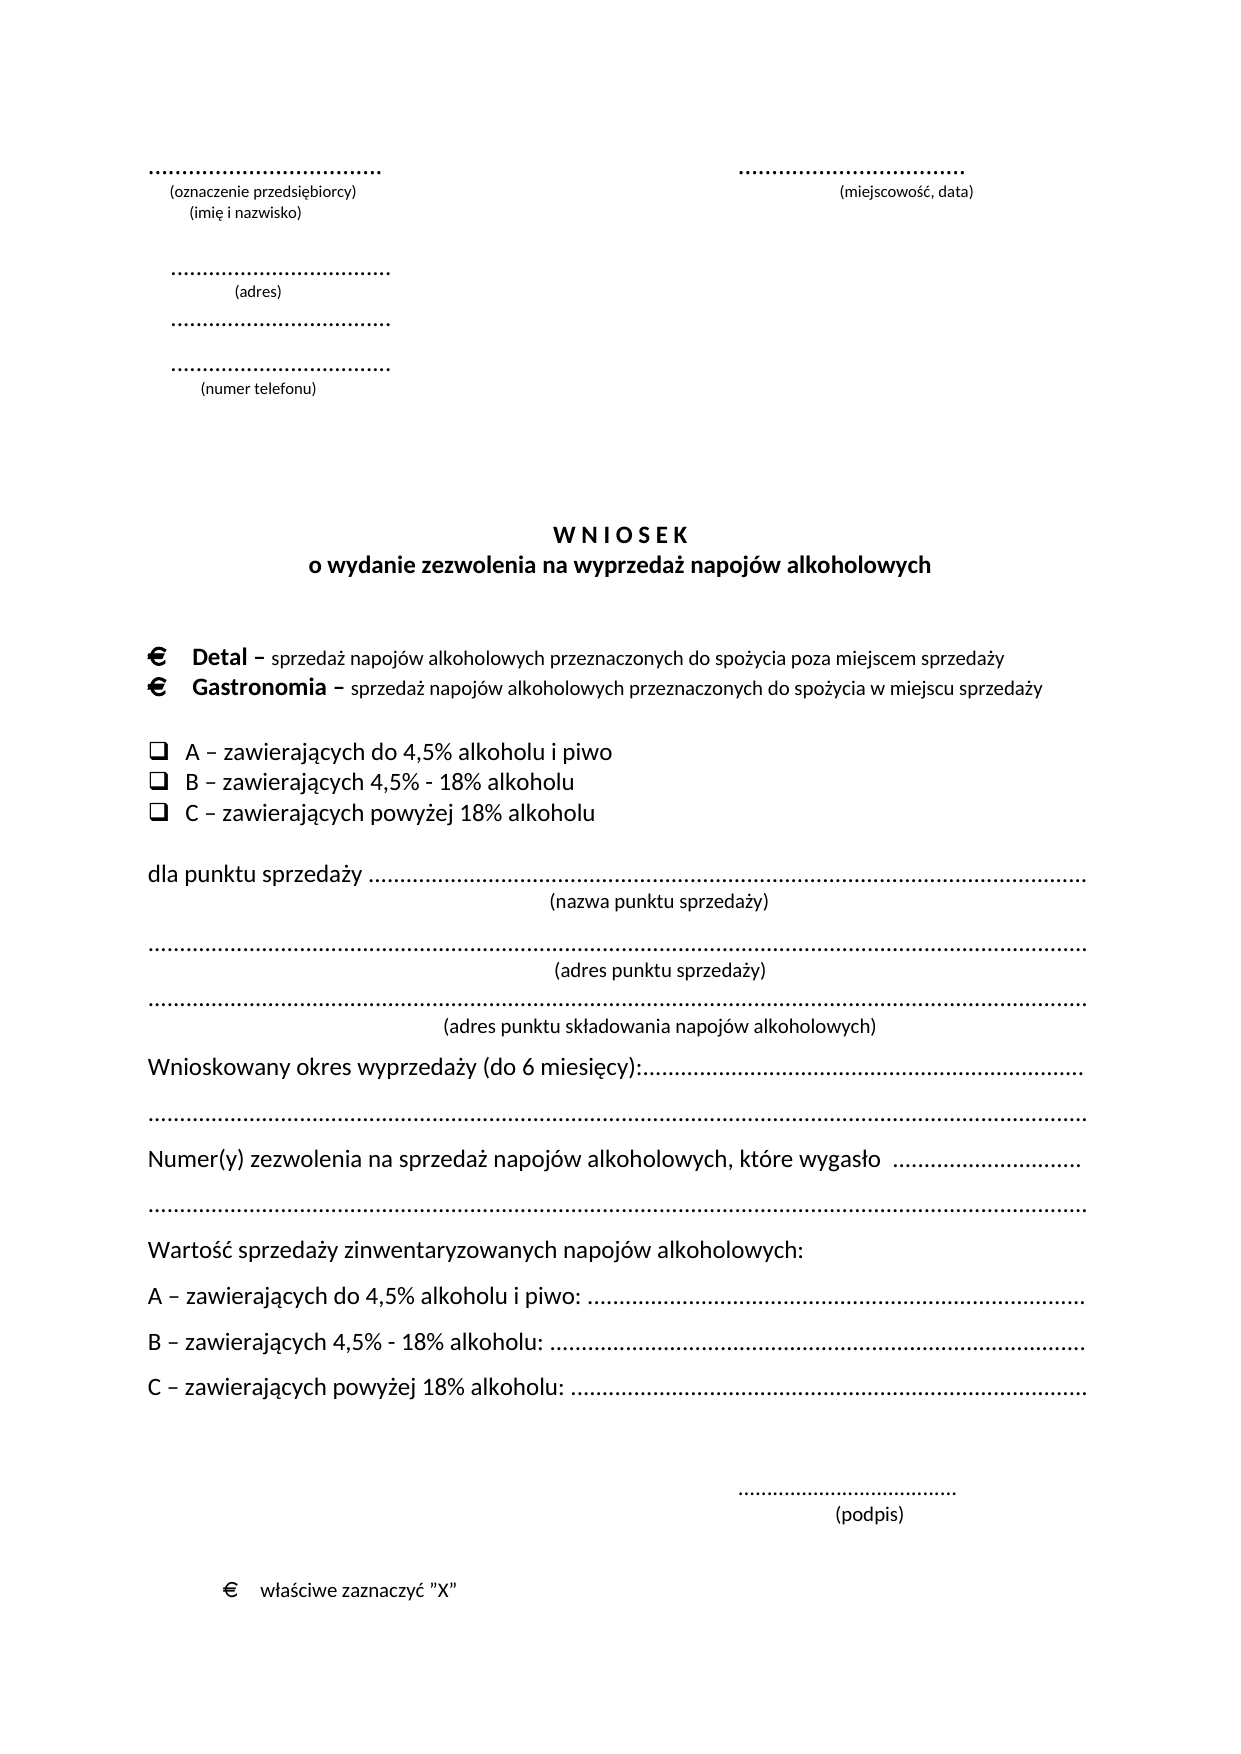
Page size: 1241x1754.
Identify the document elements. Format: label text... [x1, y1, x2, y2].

text (podpis) [369, 1501, 1093, 1527]
list Detal – sprzedaż napojów alkoholowych przeznaczonych do spożycia poza miejscem sprzedaży [148, 641, 1093, 671]
text (oznaczenie przedsiębiorcy) (miejscowość, data) [148, 182, 1093, 202]
text dla punktu sprzedaży .................................................................................................................. [148, 858, 1093, 888]
text (nazwa punktu sprzedaży) [148, 888, 1093, 914]
text ..................................................................................................................................................... [148, 983, 1093, 1013]
text B – zawierających 4,5% - 18% alkoholu: ..................................................................................... [148, 1326, 1093, 1356]
list C – zawierających powyżej 18% alkoholu [148, 797, 1093, 827]
text C – zawierających powyżej 18% alkoholu: .................................................................................. [148, 1371, 1093, 1402]
text Wartość sprzedaży zinwentaryzowanych napojów alkoholowych: [148, 1234, 1093, 1265]
text ................................... [148, 348, 1093, 378]
text ...................................... [148, 1473, 1093, 1501]
text ................................... [148, 251, 1093, 282]
text ..................................................................................................................................................... [148, 1097, 1093, 1127]
text (adres) [148, 282, 1093, 302]
text (imię i nazwisko) [148, 202, 1093, 222]
text Wnioskowany okres wyprzedaży (do 6 miesięcy):...................................................................... [148, 1051, 1093, 1082]
text ..................................................................................................................................................... [148, 927, 1093, 957]
text ..................................................................................................................................................... [148, 1188, 1093, 1219]
text ................................... .................................. [148, 148, 1093, 182]
list B – zawierających 4,5% - 18% alkoholu [148, 766, 1093, 797]
text A – zawierających do 4,5% alkoholu i piwo: ............................................................................... [148, 1280, 1093, 1310]
text (numer telefonu) [148, 378, 1093, 398]
text (adres punktu sprzedaży) [443, 957, 1093, 983]
list właściwe zaznaczyć ”X” [223, 1577, 1093, 1603]
text (adres punktu składowania napojów alkoholowych) [369, 1013, 1093, 1038]
subtitle W N I O S E K [148, 519, 1093, 549]
list Gastronomia – sprzedaż napojów alkoholowych przeznaczonych do spożycia w miejscu sprzedaży [148, 671, 1093, 702]
text o wydanie zezwolenia na wyprzedaż napojów alkoholowych [148, 549, 1093, 580]
list A – zawierających do 4,5% alkoholu i piwo [148, 736, 1093, 766]
text ................................... [148, 302, 1093, 332]
text Numer(y) zezwolenia na sprzedaż napojów alkoholowych, które wygasło .............................. [148, 1143, 1093, 1173]
